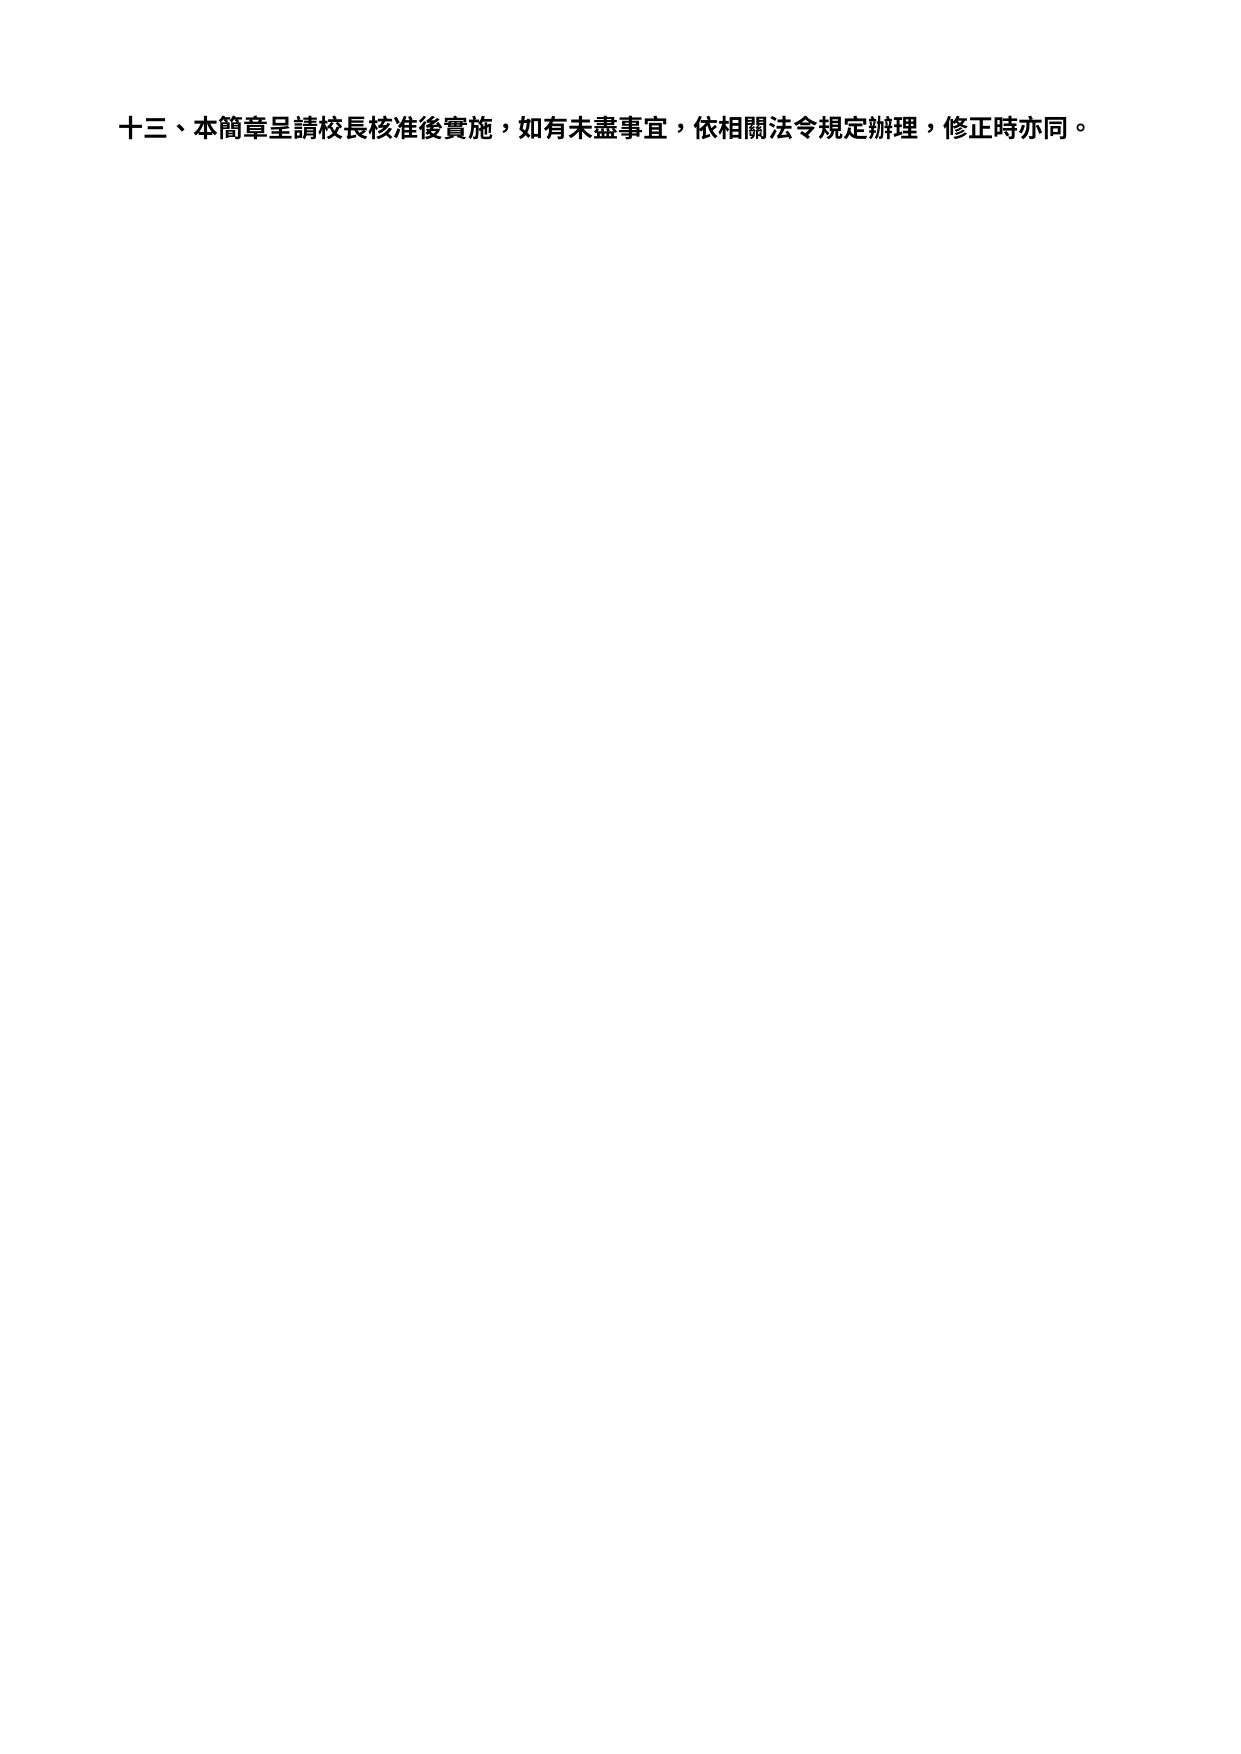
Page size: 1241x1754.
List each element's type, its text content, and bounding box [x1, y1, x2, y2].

text 十三、本簡章呈請校長核准後實施，如有未盡事宜，依相關法令規定辦理，修正時亦同。 [118, 108, 1098, 144]
